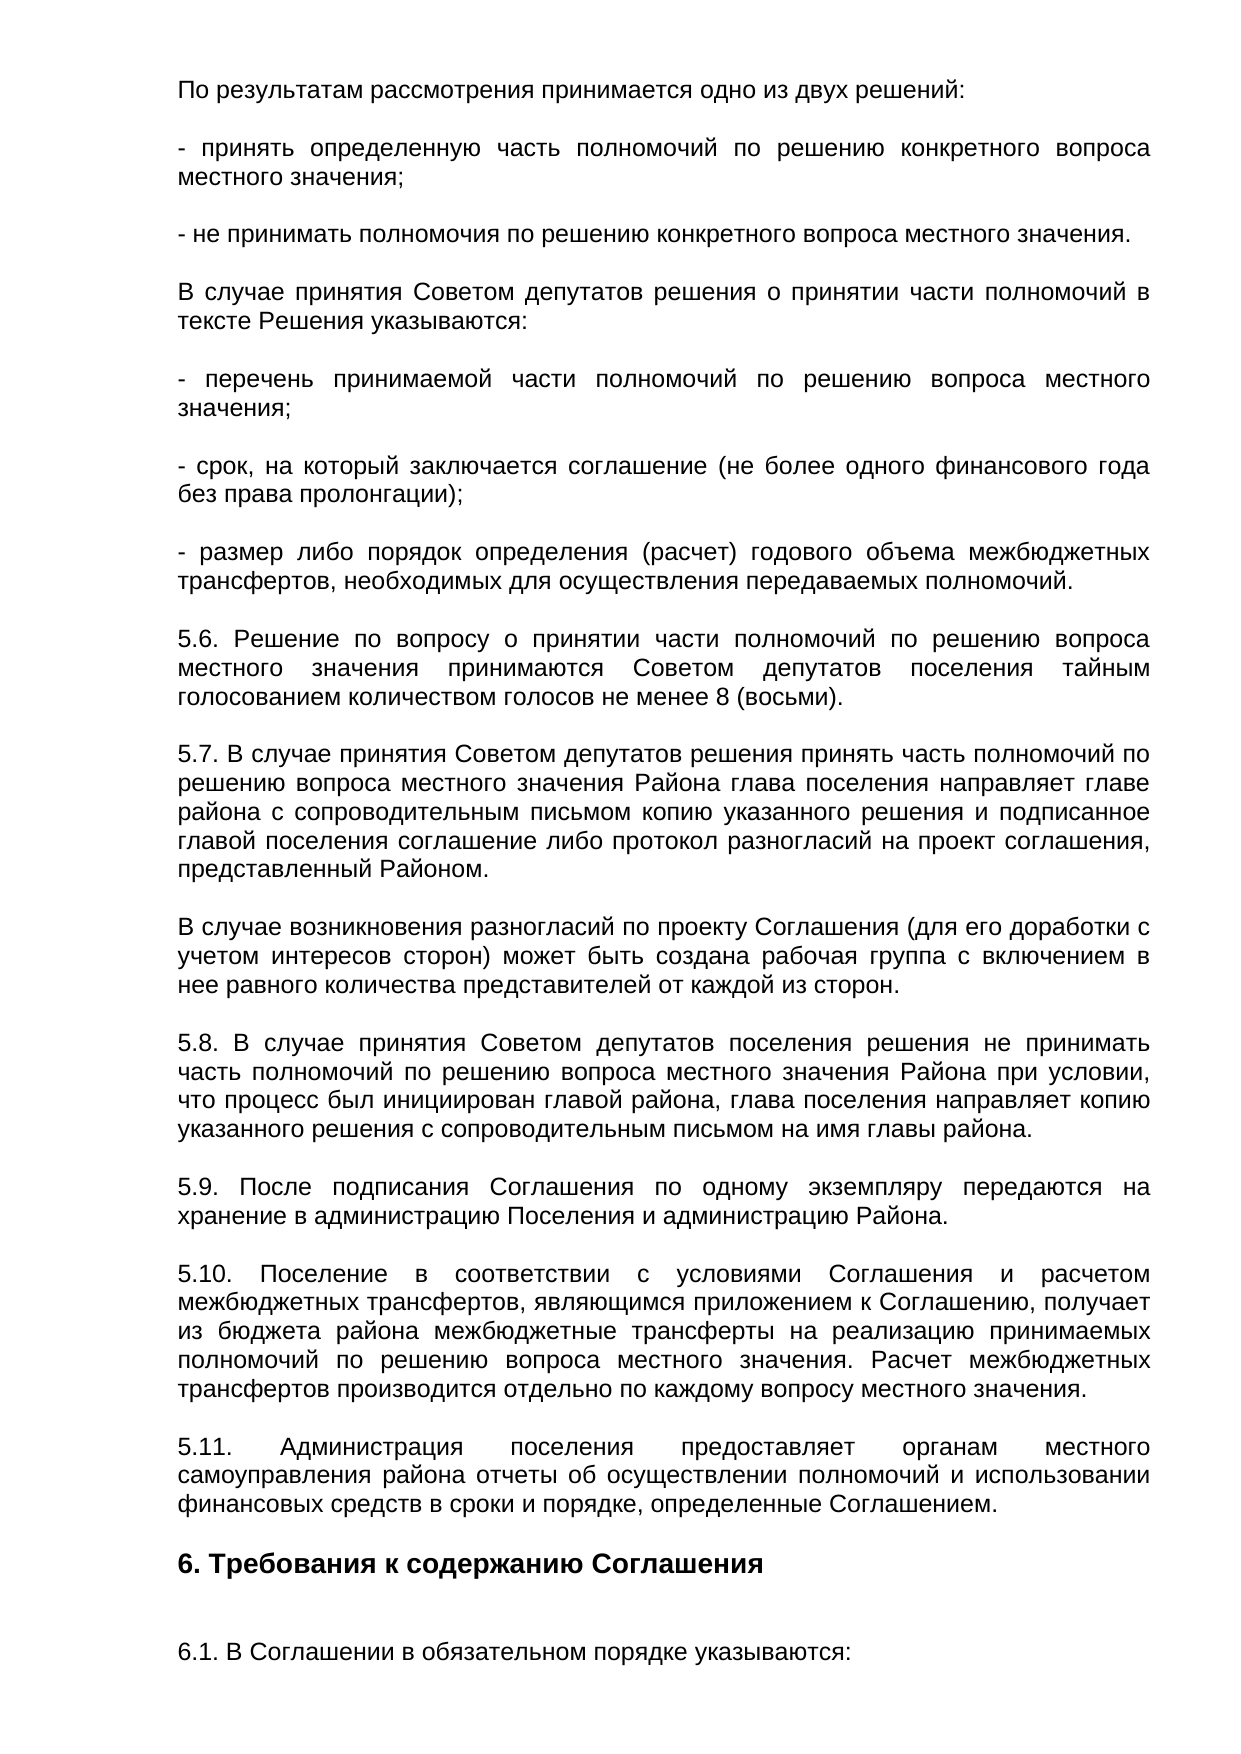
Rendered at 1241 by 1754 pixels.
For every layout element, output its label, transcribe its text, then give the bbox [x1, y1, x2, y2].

text - перечень принимаемой части полномочий по решению вопроса местного значения; [177, 364, 1152, 422]
text - не принимать полномочия по решению конкретного вопроса местного значения. [177, 219, 1152, 248]
text 5.11. Администрация поселения предоставляет органам местного самоуправления района отчеты об осуществлении полномочий и использовании финансовых средств в сроки и порядке, определенные Соглашением. [177, 1432, 1152, 1518]
text - принять определенную часть полномочий по решению конкретного вопроса местного значения; [177, 133, 1152, 190]
text 5.10. Поселение в соответствии с условиями Соглашения и расчетом межбюджетных трансфертов, являющимся приложением к Соглашению, получает из бюджета района межбюджетные трансферты на реализацию принимаемых полномочий по решению вопроса местного значения. Расчет межбюджетных трансфертов производится отдельно по каждому вопросу местного значения. [177, 1259, 1152, 1402]
text По результатам рассмотрения принимается одно из двух решений: [177, 75, 1152, 104]
text В случае принятия Советом депутатов решения о принятии части полномочий в тексте Решения указываются: [177, 277, 1152, 335]
text 6.1. В Соглашении в обязательном порядке указываются: [177, 1608, 1152, 1666]
text 5.7. В случае принятия Советом депутатов решения принять часть полномочий по решению вопроса местного значения Района глава поселения направляет главе района с сопроводительным письмом копию указанного решения и подписанное главой поселения соглашение либо протокол разногласий на проект соглашения, представленный Районом. [177, 739, 1152, 883]
text 5.8. В случае принятия Советом депутатов поселения решения не принимать часть полномочий по решению вопроса местного значения Района при условии, что процесс был инициирован главой района, глава поселения направляет копию указанного решения с сопроводительным письмом на имя главы района. [177, 1028, 1152, 1143]
text - размер либо порядок определения (расчет) годового объема межбюджетных трансфертов, необходимых для осуществления передаваемых полномочий. [177, 537, 1152, 595]
text В случае возникновения разногласий по проекту Соглашения (для его доработки с учетом интересов сторон) может быть создана рабочая группа с включением в нее равного количества представителей от каждой из сторон. [177, 912, 1152, 999]
text 5.6. Решение по вопросу о принятии части полномочий по решению вопроса местного значения принимаются Советом депутатов поселения тайным голосованием количеством голосов не менее 8 (восьми). [177, 624, 1152, 710]
text 6. Требования к содержанию Соглашения [177, 1547, 1152, 1579]
text - срок, на который заключается соглашение (не более одного финансового года без права пролонгации); [177, 451, 1152, 508]
text 5.9. После подписания Соглашения по одному экземпляру передаются на хранение в администрацию Поселения и администрацию Района. [177, 1172, 1152, 1229]
